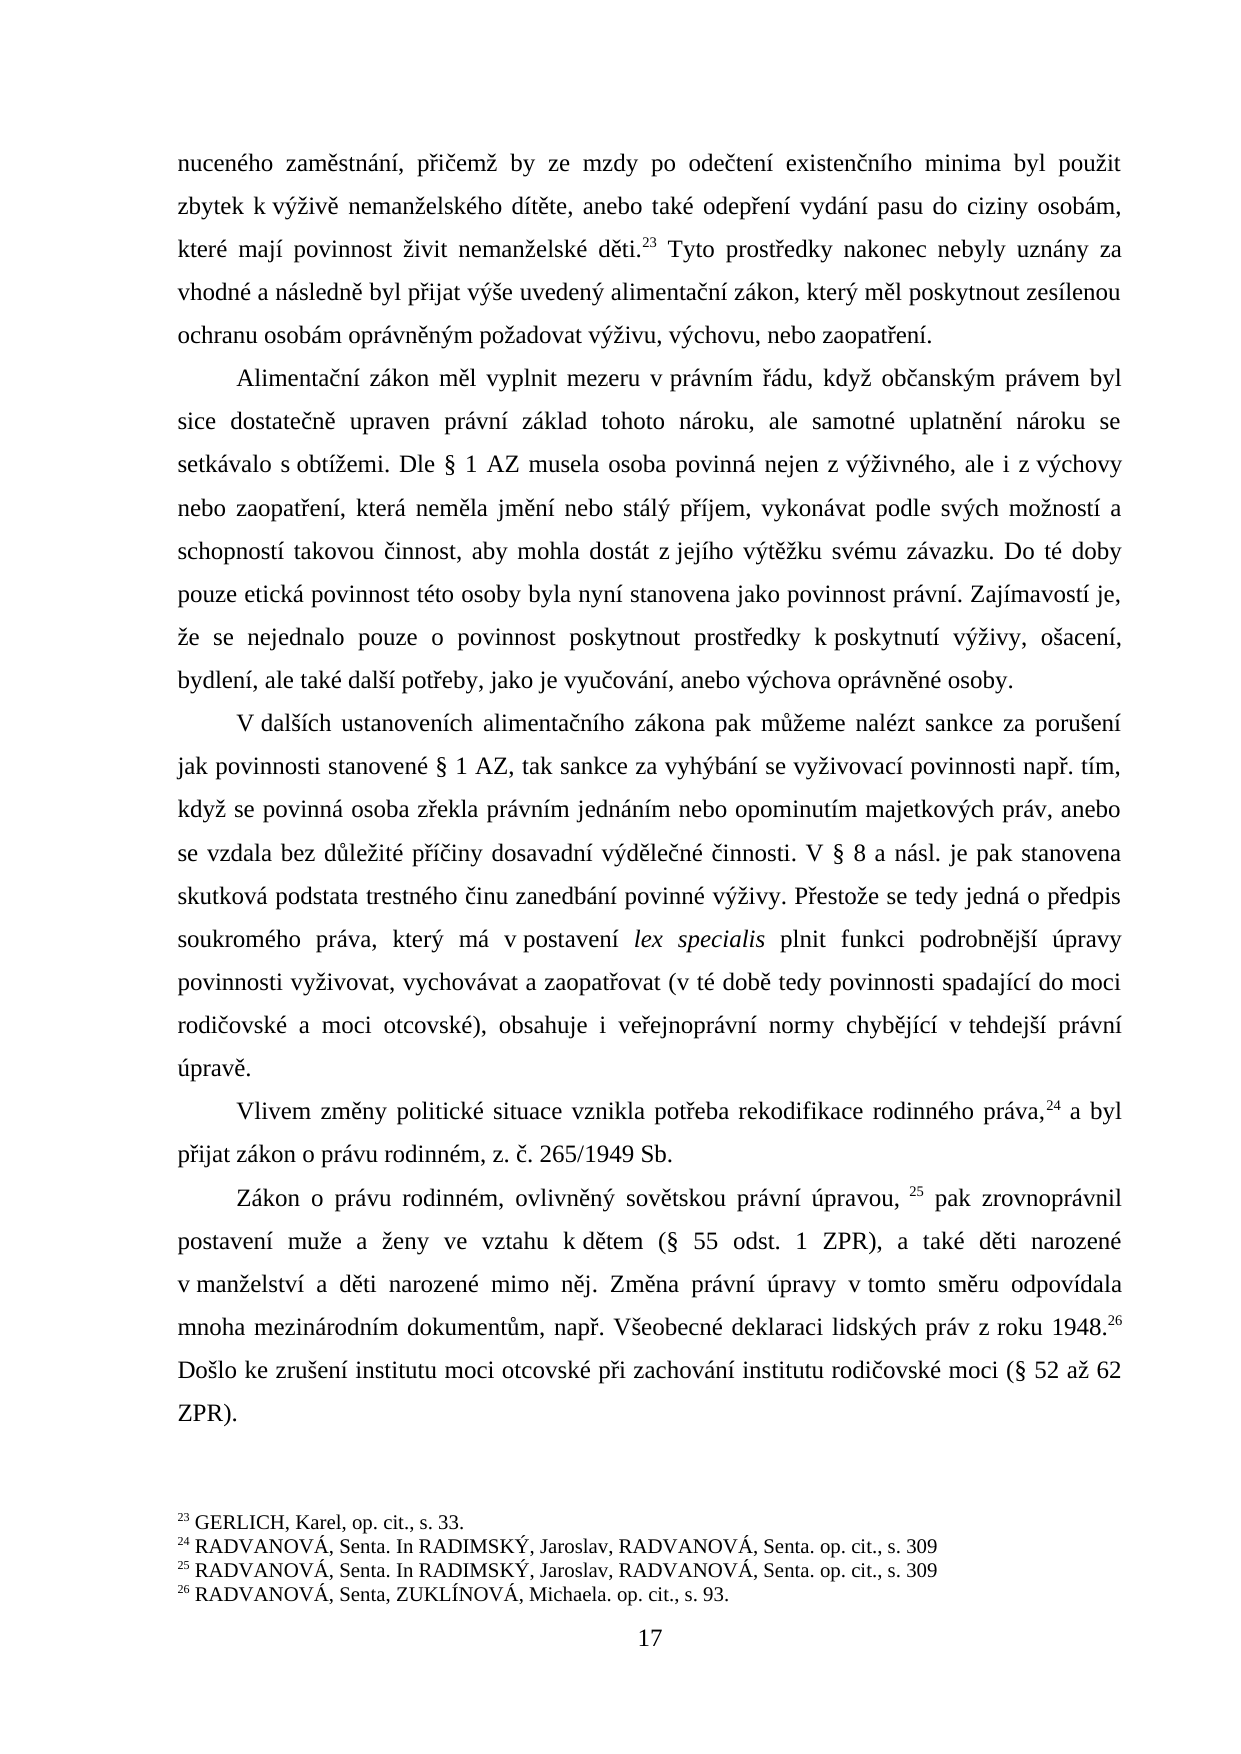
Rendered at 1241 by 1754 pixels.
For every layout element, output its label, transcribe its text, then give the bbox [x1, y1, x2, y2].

text Zákon o právu rodinném, ovlivněný sovětskou právní úpravou, pak zrovnoprávnil postavení muže a ženy ve vztahu k dětem (§ 55 odst. 1 ZPR), a také děti narozené v manželství a děti narozené mimo něj. Změna právní úpravy v tomto směru odpovídala mnoha mezinárodním dokumentům, např. Všeobecné deklaraci lidských práv z roku 1948. Došlo ke zrušení institutu moci otcovské při zachování institutu rodičovské moci (§ 52 až 62 ZPR). [177, 1183, 1122, 1427]
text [177, 148, 1122, 349]
text Alimentační zákon měl vyplnit mezeru v právním řádu, když občanským právem byl sice dostatečně upraven právní základ tohoto nároku, ale samotné uplatnění nároku se setkávalo s obtížemi. Dle § 1 AZ musela osoba povinná nejen z výživného, ale i z výchovy nebo zaopatření, která neměla jmění nebo stálý příjem, vykonávat podle svých možností a schopností takovou činnost, aby mohla dostát z jejího výtěžku svému závazku. Do té doby pouze etická povinnost této osoby byla nyní stanovena jako povinnost právní. Zajímavostí je, že se nejednalo pouze o povinnost poskytnout prostředky k poskytnutí výživy, ošacení, bydlení, ale také další potřeby, jako je vyučování, anebo výchova oprávněné osoby. [177, 363, 1122, 694]
text Vlivem změny politické situace vznikla potřeba rekodifikace rodinného práva, a byl přijat zákon o právu rodinném, z. č. 265/1949 Sb. [177, 1096, 1122, 1168]
text V dalších ustanoveních alimentačního zákona pak můžeme nalézt sankce za porušení jak povinnosti stanovené § 1 AZ, tak sankce za vyhýbání se vyživovací povinnosti např. tím, když se povinná osoba zřekla právním jednáním nebo opominutím majetkových práv, anebo se vzdala bez důležité příčiny dosavadní výdělečné činnosti. V § 8 a násl. je pak stanovena skutková podstata trestného činu zanedbání povinné výživy. Přestože se tedy jedná o předpis soukromého práva, který má v postavení lex specialis plnit funkci podrobnější úpravy povinnosti vyživovat, vychovávat a zaopatřovat (v té době tedy povinnosti spadající do moci rodičovské a moci otcovské), obsahuje i veřejnoprávní normy chybějící v tehdejší právní úpravě. [177, 708, 1122, 1082]
